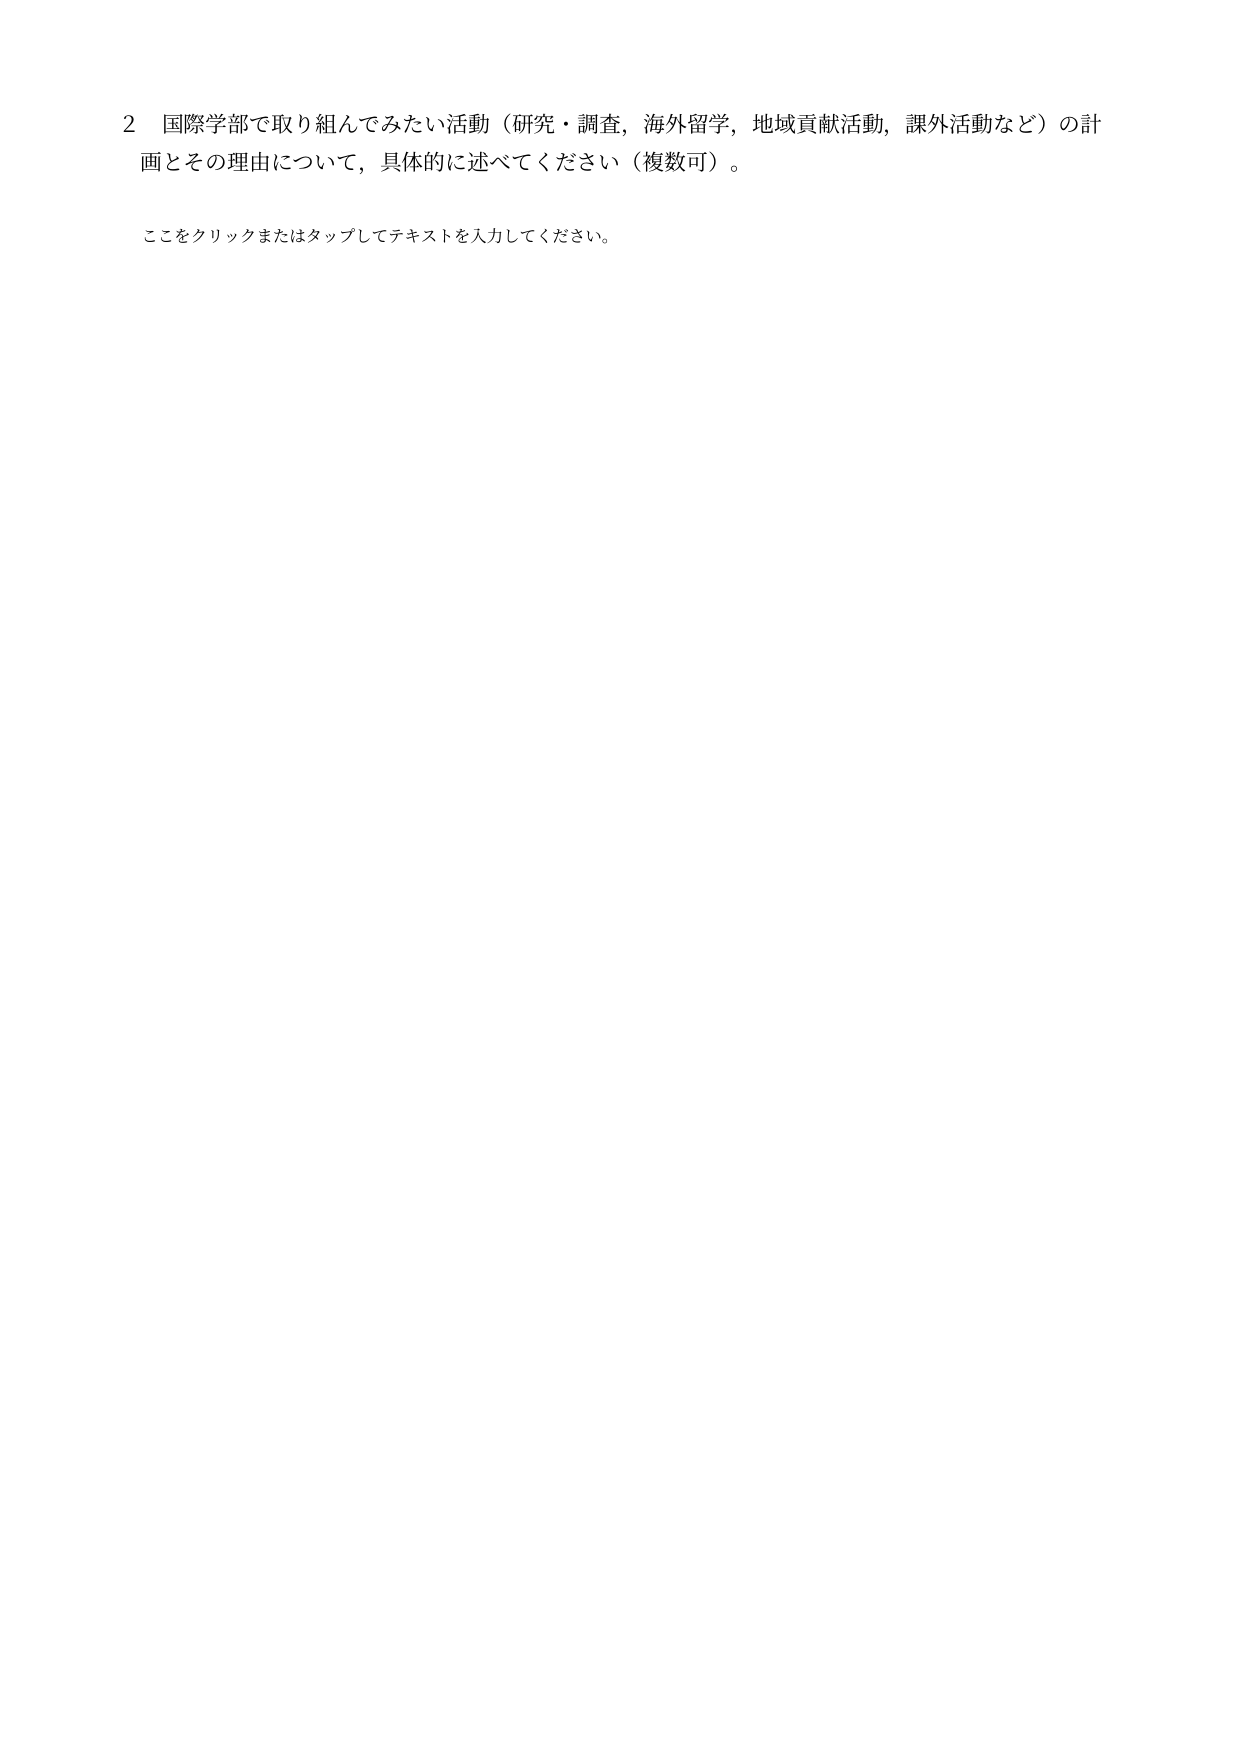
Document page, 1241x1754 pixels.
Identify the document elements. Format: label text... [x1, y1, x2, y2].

text ２ 国際学部で取り組んでみたい活動（研究・調査，海外留学，地域貢献活動，課外活動など）の計画とその理由について，具体的に述べてください（複数可）。 [118, 104, 1122, 179]
